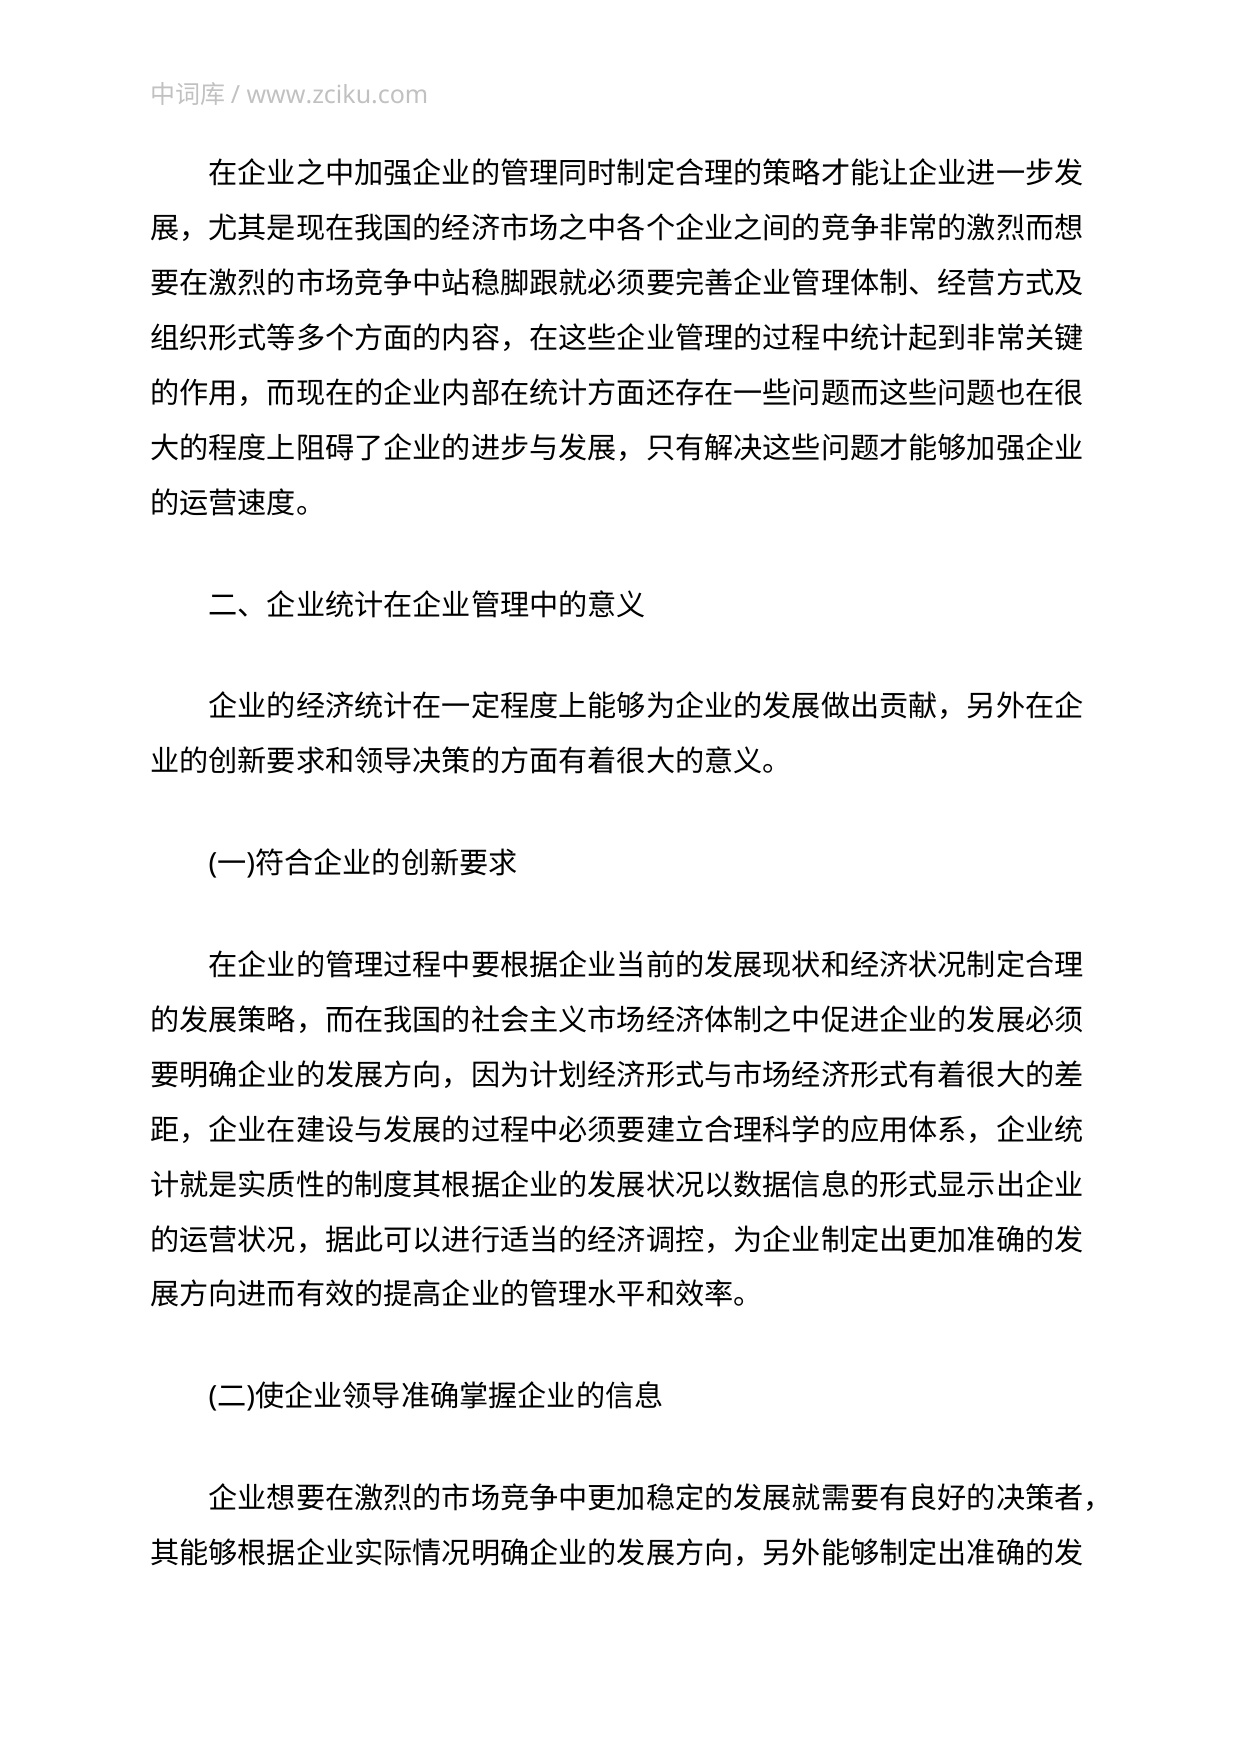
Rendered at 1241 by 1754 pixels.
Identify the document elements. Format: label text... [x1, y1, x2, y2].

text 在企业的管理过程中要根据企业当前的发展现状和经济状况制定合理的发展策略，而在我国的社会主义市场经济体制之中促进企业的发展必须要明确企业的发展方向，因为计划经济形式与市场经济形式有着很大的差距，企业在建设与发展的过程中必须要建立合理科学的应用体系，企业统计就是实质性的制度其根据企业的发展状况以数据信息的形式显示出企业的运营状况，据此可以进行适当的经济调控，为企业制定出更加准确的发展方向进而有效的提高企业的管理水平和效率。 [150, 942, 1090, 1313]
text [150, 1475, 1090, 1572]
text 企业的经济统计在一定程度上能够为企业的发展做出贡献，另外在企业的创新要求和领导决策的方面有着很大的意义。 [150, 683, 1090, 780]
text (二)使企业领导准确掌握企业的信息 [150, 1373, 1090, 1415]
text 在企业之中加强企业的管理同时制定合理的策略才能让企业进一步发展，尤其是现在我国的经济市场之中各个企业之间的竞争非常的激烈而想要在激烈的市场竞争中站稳脚跟就必须要完善企业管理体制、经营方式及组织形式等多个方面的内容，在这些企业管理的过程中统计起到非常关键的作用，而现在的企业内部在统计方面还存在一些问题而这些问题也在很大的程度上阻碍了企业的进步与发展，只有解决这些问题才能够加强企业的运营速度。 [150, 150, 1090, 522]
text 二、企业统计在企业管理中的意义 [150, 581, 1090, 623]
text (一)符合企业的创新要求 [150, 839, 1090, 882]
